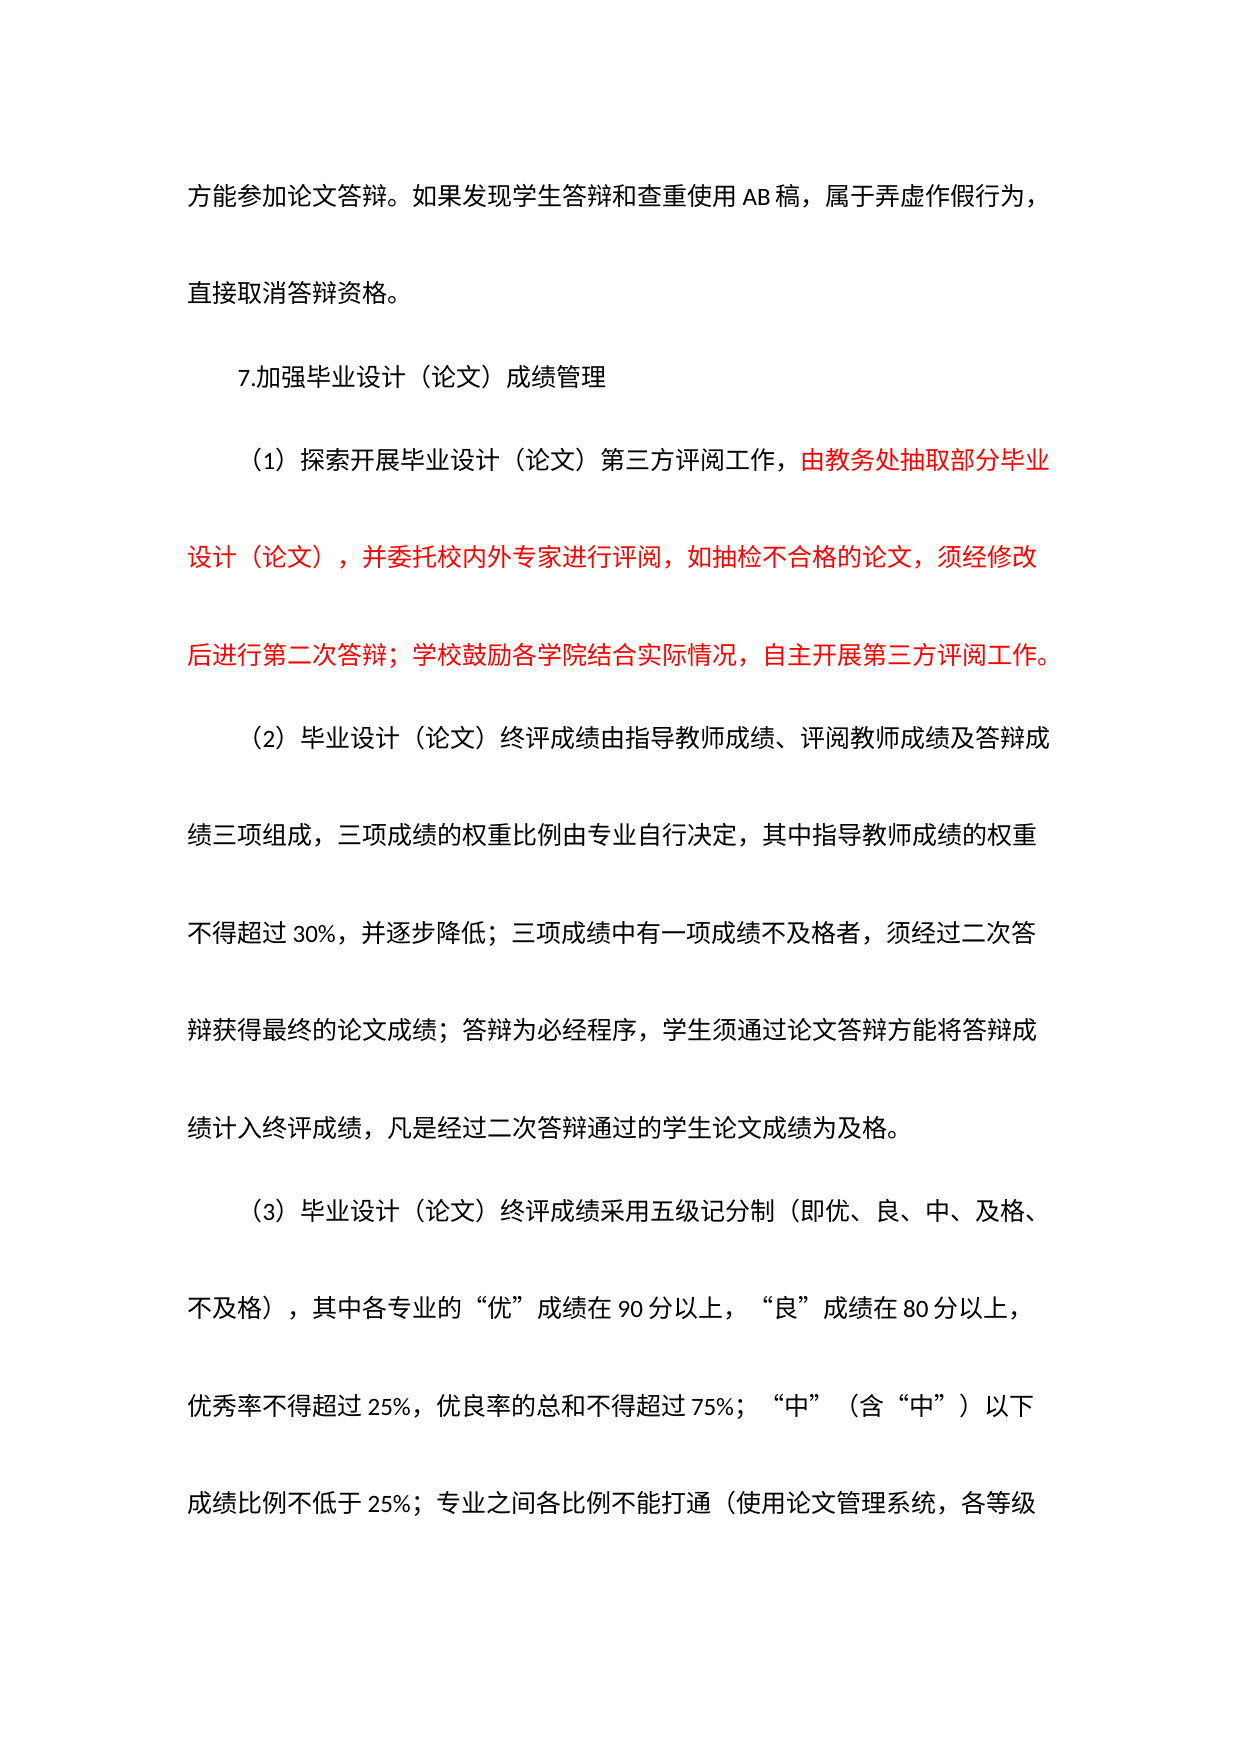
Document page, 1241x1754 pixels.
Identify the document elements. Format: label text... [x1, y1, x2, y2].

text （1）探索开展毕业设计（论文）第三方评阅工作，由教务处抽取部分毕业设计（论文），并委托校内外专家进行评阅，如抽检不合格的论文，须经修改后进行第二次答辩；学校鼓励各学院结合实际情况，自主开展第三方评阅工作。 [187, 426, 1053, 686]
text （2）毕业设计（论文）终评成绩由指导教师成绩、评阅教师成绩及答辩成绩三项组成，三项成绩的权重比例由专业自行决定，其中指导教师成绩的权重不得超过30%，并逐步降低；三项成绩中有一项成绩不及格者，须经过二次答辩获得最终的论文成绩；答辩为必经程序，学生须通过论文答辩方能将答辩成绩计入终评成绩，凡是经过二次答辩通过的学生论文成绩为及格。 [187, 704, 1053, 1159]
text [187, 1177, 1053, 1534]
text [187, 162, 1053, 324]
text 7.加强毕业设计（论文）成绩管理 [187, 343, 1053, 408]
